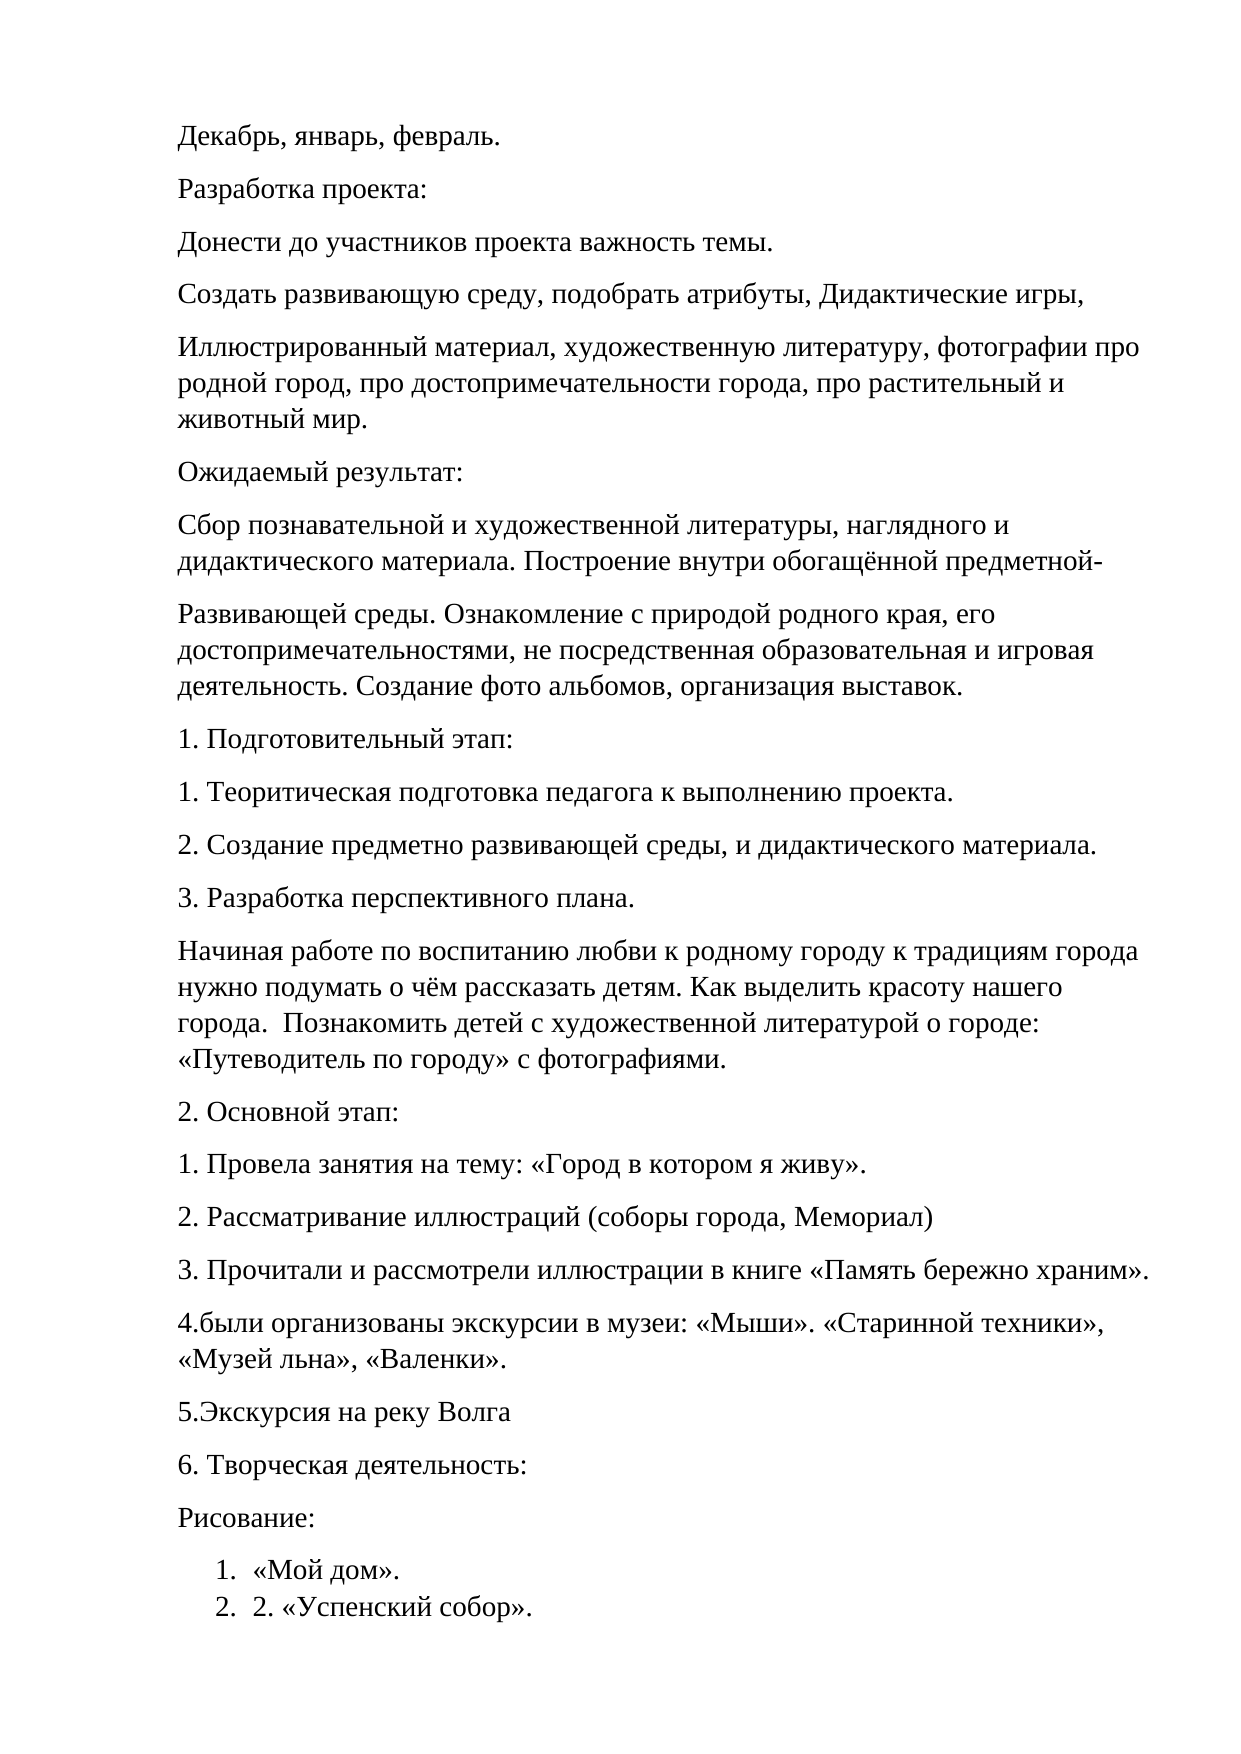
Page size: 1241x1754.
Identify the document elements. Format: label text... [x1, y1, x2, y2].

text 4.были организованы экскурсии в музеи: «Мыши». «Старинной техники», «Музей льна», «Валенки». [177, 1305, 1152, 1375]
text 3. Прочитали и рассмотрели иллюстрации в книге «Память бережно храним». [177, 1252, 1152, 1286]
list 2. «Успенский собор». [215, 1589, 1152, 1622]
text Разработка проекта: [177, 171, 1152, 204]
text 1. Подготовительный этап: [177, 721, 1152, 755]
text 2. Основной этап: [177, 1094, 1152, 1127]
text 5.Экскурсия на реку Волга [177, 1394, 1152, 1428]
text Декабрь, январь, февраль. [177, 118, 1152, 152]
text 2. Создание предметно развивающей среды, и дидактического материала. [177, 827, 1152, 861]
text Иллюстрированный материал, художественную литературу, фотографии про родной город, про достопримечательности города, про растительный и животный мир. [177, 329, 1152, 435]
text Донести до участников проекта важность темы. [177, 224, 1152, 257]
text Начиная работе по воспитанию любви к родному городу к традициям города нужно подумать о чём рассказать детям. Как выделить красоту нашего города. Познакомить детей с художественной литературой о городе: «Путеводитель по городу» с фотографиями. [177, 933, 1152, 1074]
text Создать развивающую среду, подобрать атрибуты, Дидактические игры, [177, 277, 1152, 310]
text 6. Творческая деятельность: [177, 1447, 1152, 1480]
text 1. Теоритическая подготовка педагога к выполнению проекта. [177, 774, 1152, 808]
text Ожидаемый результат: [177, 454, 1152, 488]
text Развивающей среды. Ознакомление с природой родного края, его достопримечательностями, не посредственная образовательная и игровая деятельность. Создание фото альбомов, организация выставок. [177, 596, 1152, 702]
text Сбор познавательной и художественной литературы, наглядного и дидактического материала. Построение внутри обогащённой предметной- [177, 507, 1152, 577]
text 1. Провела занятия на тему: «Город в котором я живу». [177, 1147, 1152, 1180]
text 2. Рассматривание иллюстраций (соборы города, Мемориал) [177, 1199, 1152, 1233]
text 3. Разработка перспективного плана. [177, 880, 1152, 913]
text Рисование: [177, 1500, 1152, 1533]
list «Мой дом». [215, 1552, 1152, 1586]
